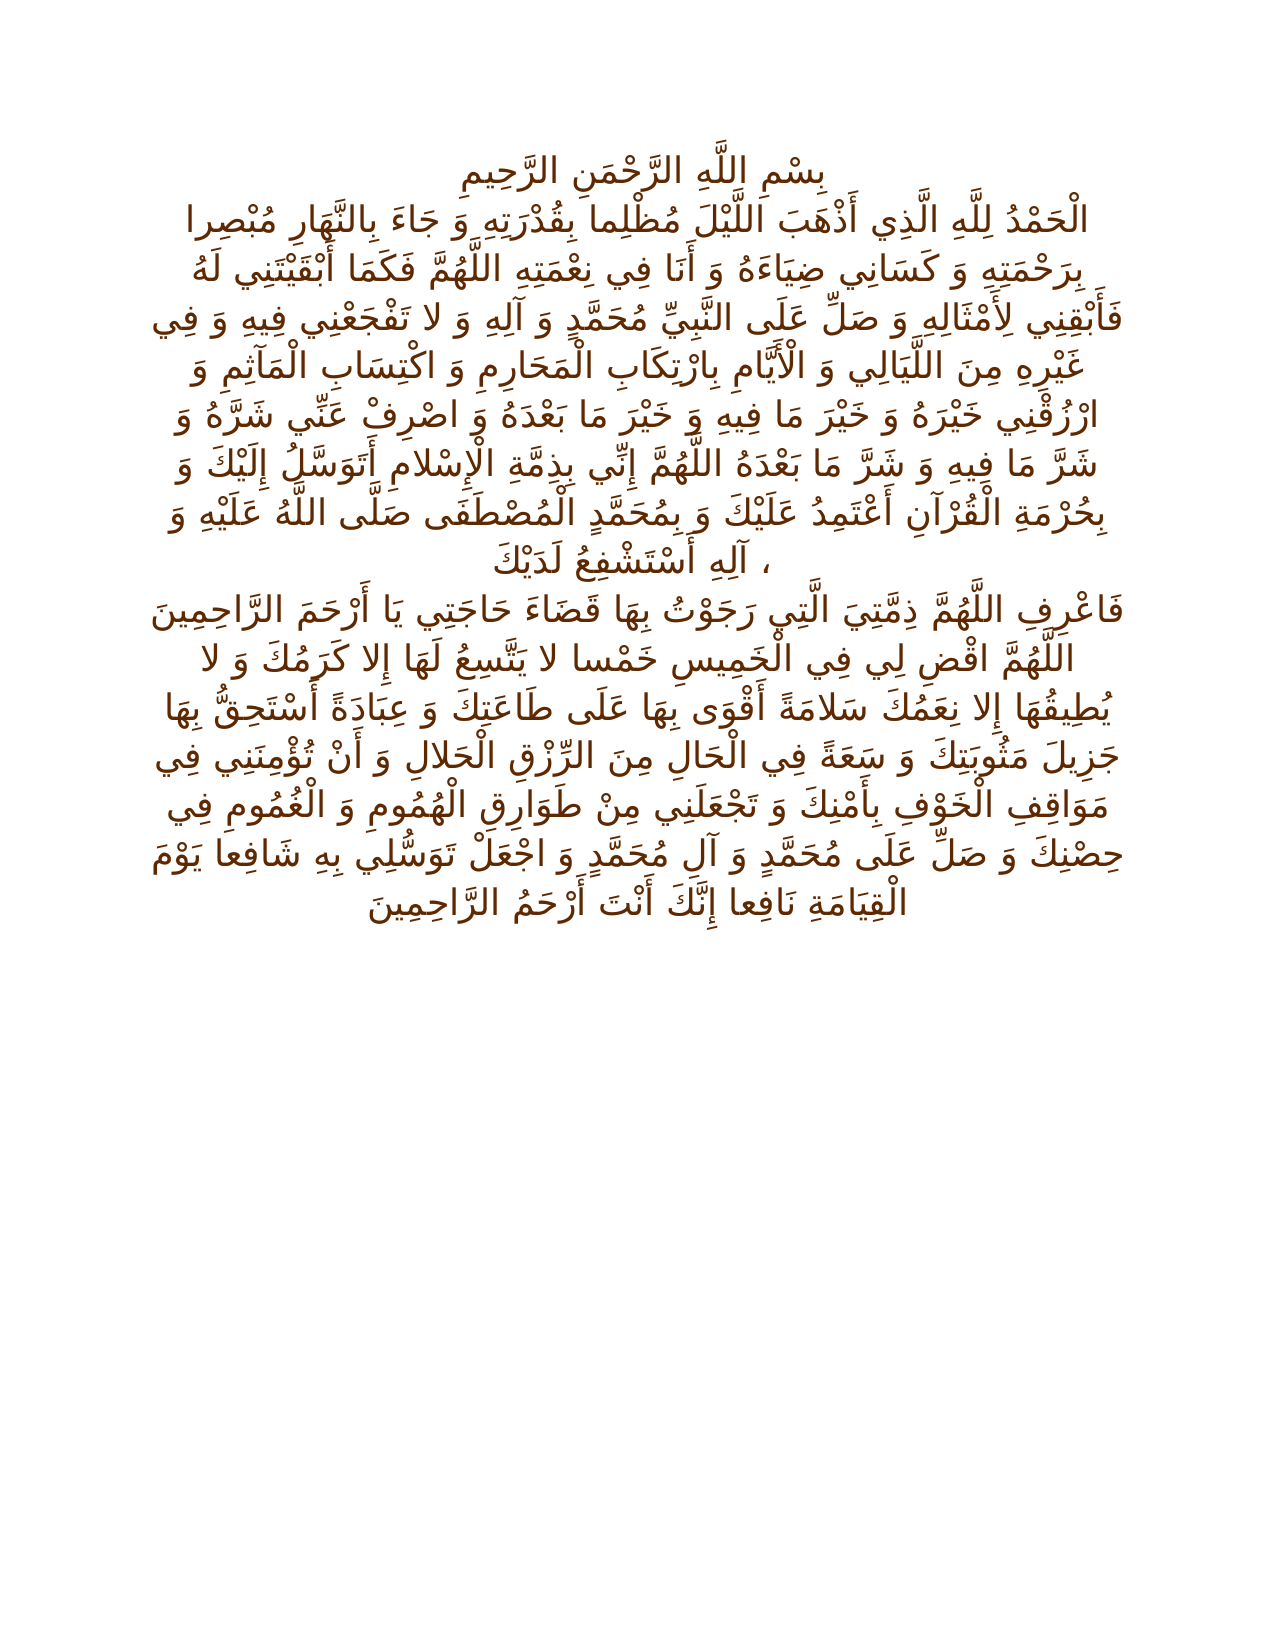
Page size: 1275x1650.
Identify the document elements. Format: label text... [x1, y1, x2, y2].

text بِسْمِ اللَّهِ الرَّحْمَنِ الرَّحِيمِ ‏ الْحَمْدُ لِلَّهِ الَّذِي أَذْهَبَ اللَّيْلَ مُظْلِما بِقُدْرَتِهِ وَ جَاءَ بِالنَّهَارِ مُبْصِرا بِرَحْمَتِهِ وَ كَسَانِي ضِيَاءَهُ وَ أَنَا فِي نِعْمَتِهِ اللَّهُمَّ فَكَمَا أَبْقَيْتَنِي لَهُ فَأَبْقِنِي لِأَمْثَالِهِ وَ صَلِّ عَلَى النَّبِيِّ مُحَمَّدٍ وَ آلِهِ وَ لا تَفْجَعْنِي فِيهِ وَ فِي غَيْرِهِ مِنَ اللَّيَالِي وَ الْأَيَّامِ بِارْتِكَابِ الْمَحَارِمِ وَ اكْتِسَابِ الْمَآثِمِ وَ ارْزُقْنِي خَيْرَهُ وَ خَيْرَ مَا فِيهِ وَ خَيْرَ مَا بَعْدَهُ وَ اصْرِفْ عَنِّي شَرَّهُ وَ شَرَّ مَا فِيهِ وَ شَرَّ مَا بَعْدَهُ اللَّهُمَّ إِنِّي بِذِمَّةِ الْإِسْلامِ أَتَوَسَّلُ إِلَيْكَ وَ بِحُرْمَةِ الْقُرْآنِ أَعْتَمِدُ عَلَيْكَ وَ بِمُحَمَّدٍ الْمُصْطَفَى صَلَّى اللَّهُ عَلَيْهِ وَ آلِهِ أَسْتَشْفِعُ لَدَيْكَ ، فَاعْرِفِ اللَّهُمَّ ذِمَّتِيَ الَّتِي رَجَوْتُ بِهَا قَضَاءَ حَاجَتِي يَا أَرْحَمَ الرَّاحِمِينَ اللَّهُمَّ اقْضِ لِي فِي الْخَمِيسِ خَمْسا لا يَتَّسِعُ لَهَا إِلا كَرَمُكَ وَ لا يُطِيقُهَا إِلا نِعَمُكَ سَلامَةً أَقْوَى بِهَا عَلَى طَاعَتِكَ وَ عِبَادَةً أَسْتَحِقُّ بِهَا جَزِيلَ مَثُوبَتِكَ وَ سَعَةً فِي الْحَالِ مِنَ الرِّزْقِ الْحَلالِ وَ أَنْ تُؤْمِنَنِي فِي مَوَاقِفِ الْخَوْفِ بِأَمْنِكَ وَ تَجْعَلَنِي مِنْ طَوَارِقِ الْهُمُومِ وَ الْغُمُومِ فِي حِصْنِكَ وَ صَلِّ عَلَى مُحَمَّدٍ وَ آلِ مُحَمَّدٍ وَ اجْعَلْ تَوَسُّلِي بِهِ شَافِعا يَوْمَ الْقِيَامَةِ نَافِعا إِنَّكَ أَنْتَ أَرْحَمُ الرَّاحِمِينَ [150, 150, 1125, 924]
